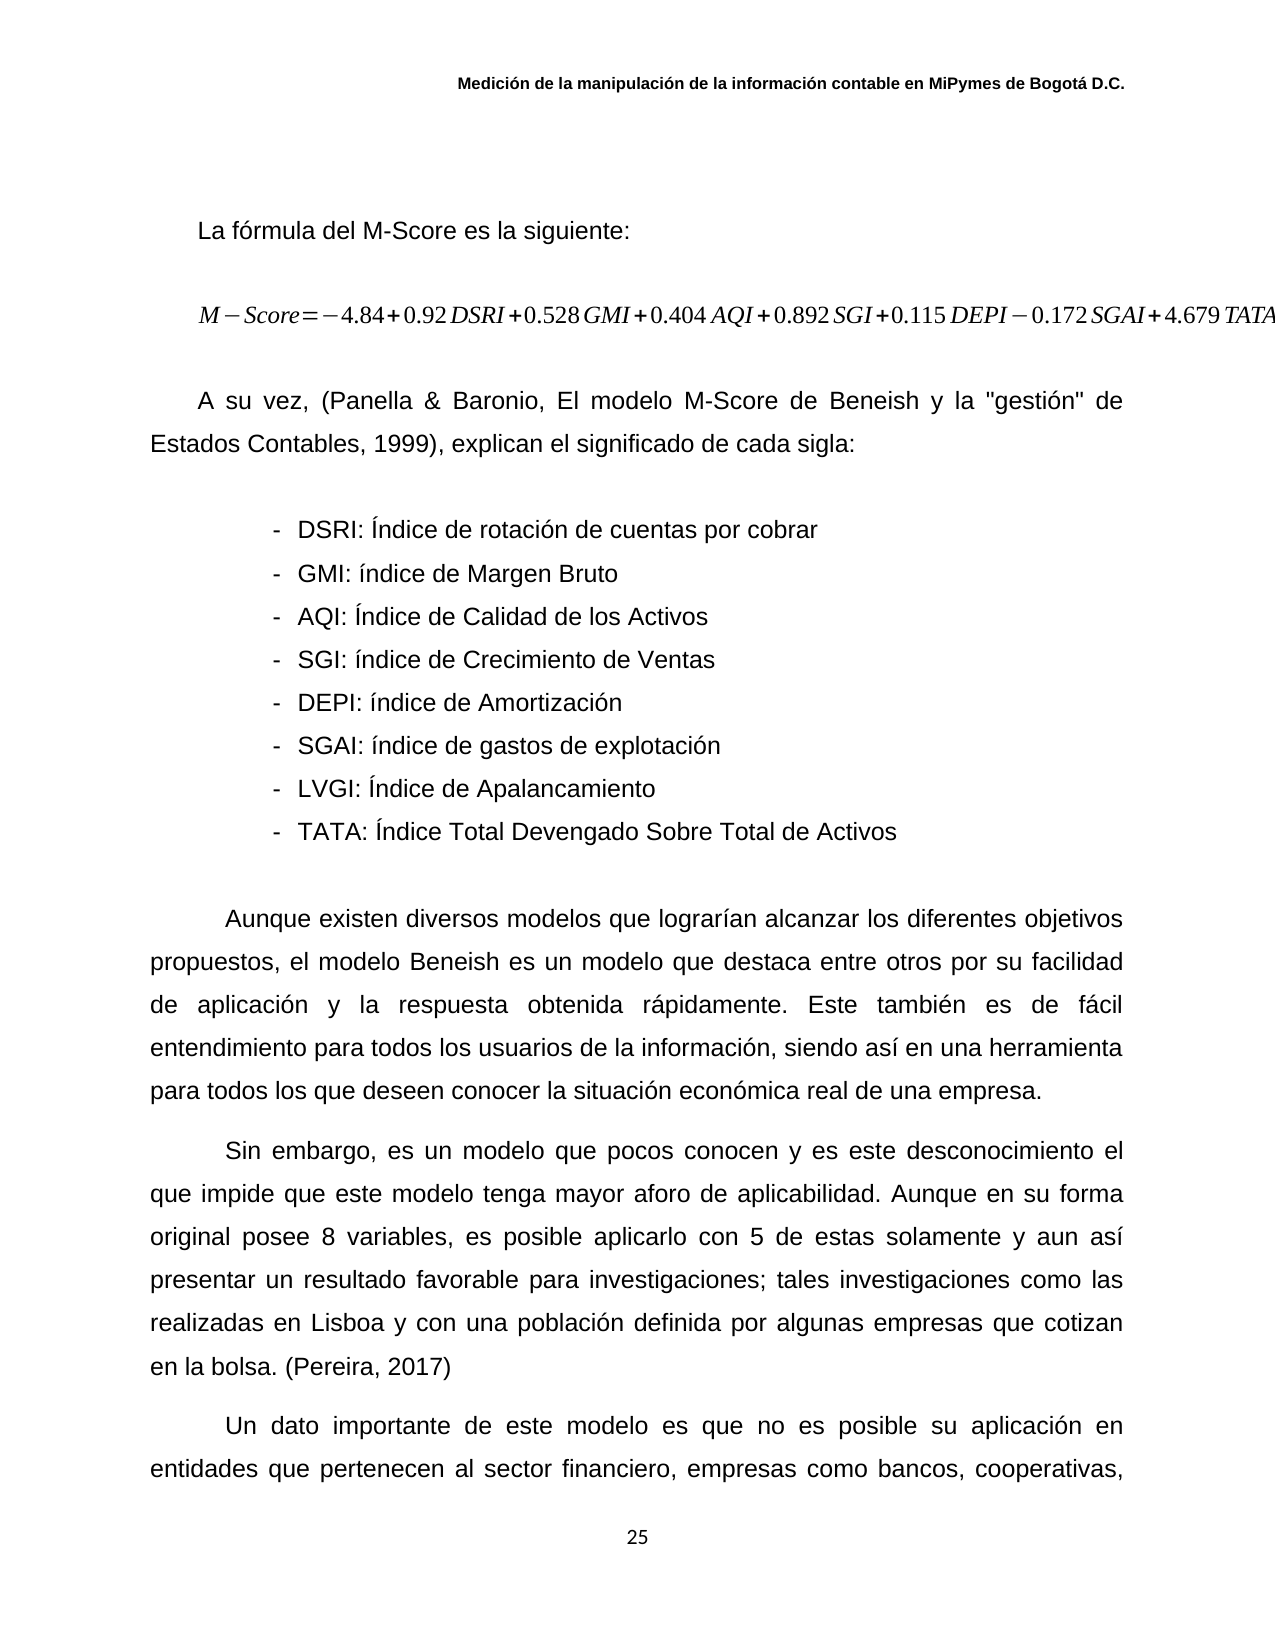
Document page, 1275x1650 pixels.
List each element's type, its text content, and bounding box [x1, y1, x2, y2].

text La fórmula del M-Score es la siguiente: [150, 216, 1125, 244]
text A su vez, , explican el significado de cada sigla: [150, 386, 1125, 458]
list DEPI: índice de Amortización [225, 688, 1125, 717]
list DSRI: Índice de rotación de cuentas por cobrar [225, 515, 1125, 544]
list GMI: índice de Margen Bruto [225, 558, 1125, 587]
list SGI: índice de Crecimiento de Ventas [225, 645, 1125, 673]
list SGAI: índice de gastos de explotación [225, 731, 1125, 760]
text Aunque existen diversos modelos que lograrían alcanzar los diferentes objetivos propuestos, el modelo Beneish es un modelo que destaca entre otros por su facilidad de aplicación y la respuesta obtenida rápidamente. Este también es de fácil entendimiento para todos los usuarios de la información, siendo así en una herramienta para todos los que deseen conocer la situación económica real de una empresa. [150, 903, 1125, 1105]
list TATA: Índice Total Devengado Sobre Total de Activos [225, 817, 1125, 846]
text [150, 1411, 1125, 1483]
list AQI: Índice de Calidad de los Activos [225, 602, 1125, 630]
text Sin embargo, es un modelo que pocos conocen y es este desconocimiento el que impide que este modelo tenga mayor aforo de aplicabilidad. Aunque en su forma original posee 8 variables, es posible aplicarlo con 5 de estas solamente y aun así presentar un resultado favorable para investigaciones; tales investigaciones como las realizadas en Lisboa y con una población definida por algunas empresas que cotizan en la bolsa. [150, 1136, 1125, 1380]
list LVGI: Índice de Apalancamiento [225, 774, 1125, 803]
